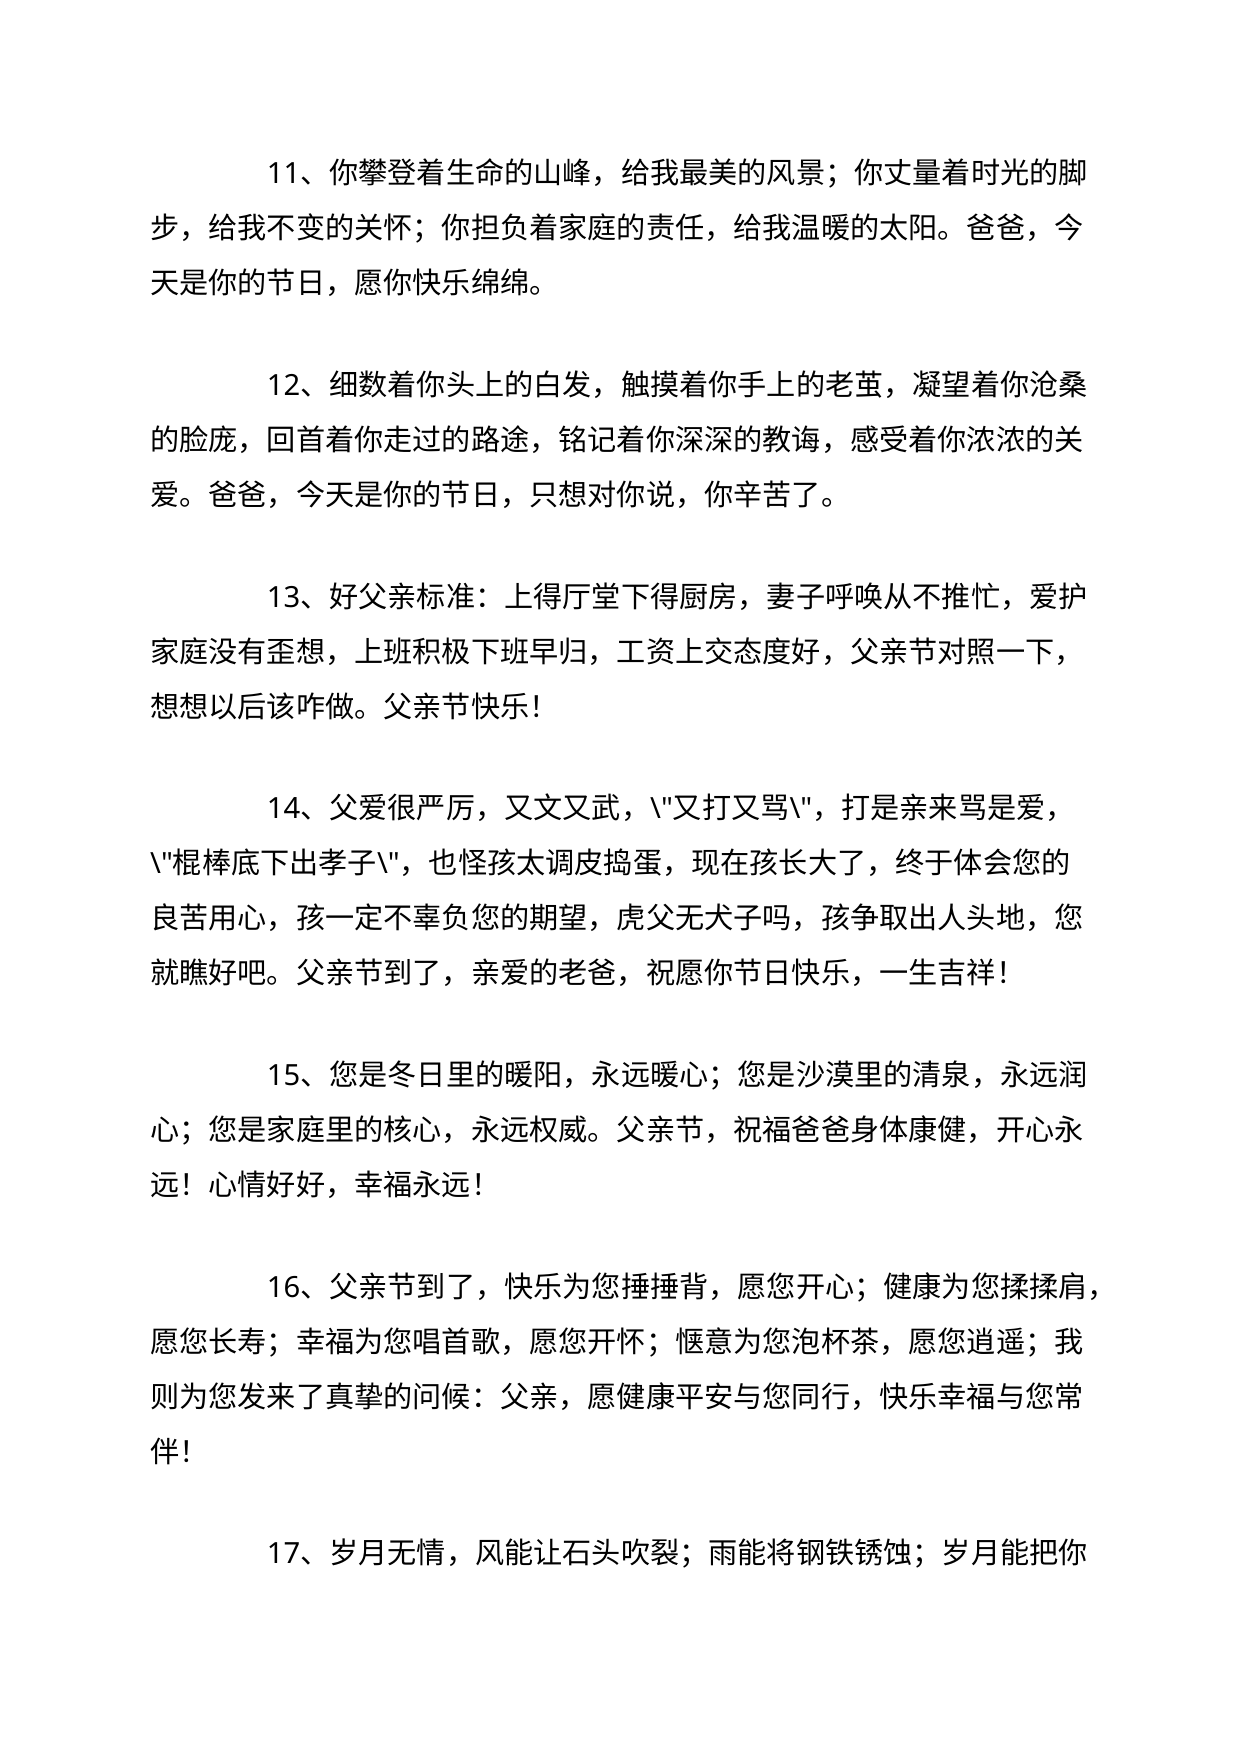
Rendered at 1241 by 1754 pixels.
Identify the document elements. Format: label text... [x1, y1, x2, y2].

text 13、好父亲标准：上得厅堂下得厨房，妻子呼唤从不推忙，爱护家庭没有歪想，上班积极下班早归，工资上交态度好，父亲节对照一下，想想以后该咋做。父亲节快乐！ [150, 573, 1090, 726]
text 15、您是冬日里的暖阳，永远暖心；您是沙漠里的清泉，永远润心；您是家庭里的核心，永远权威。父亲节，祝福爸爸身体康健，开心永远！心情好好，幸福永远！ [150, 1052, 1090, 1204]
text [150, 1530, 1090, 1572]
text 12、细数着你头上的白发，触摸着你手上的老茧，凝望着你沧桑的脸庞，回首着你走过的路途，铭记着你深深的教诲，感受着你浓浓的关爱。爸爸，今天是你的节日，只想对你说，你辛苦了。 [150, 362, 1090, 514]
text 16、父亲节到了，快乐为您捶捶背，愿您开心；健康为您揉揉肩，愿您长寿；幸福为您唱首歌，愿您开怀；惬意为您泡杯茶，愿您逍遥；我则为您发来了真挚的问候：父亲，愿健康平安与您同行，快乐幸福与您常伴！ [150, 1263, 1090, 1470]
text 14、父爱很严厉，又文又武，\"又打又骂\"，打是亲来骂是爱，\"棍棒底下出孝子\"，也怪孩太调皮捣蛋，现在孩长大了，终于体会您的良苦用心，孩一定不辜负您的期望，虎父无犬子吗，孩争取出人头地，您就瞧好吧。父亲节到了，亲爱的老爸，祝愿你节日快乐，一生吉祥！ [150, 785, 1090, 992]
text 11、你攀登着生命的山峰，给我最美的风景；你丈量着时光的脚步，给我不变的关怀；你担负着家庭的责任，给我温暖的太阳。爸爸，今天是你的节日，愿你快乐绵绵。 [150, 150, 1090, 302]
